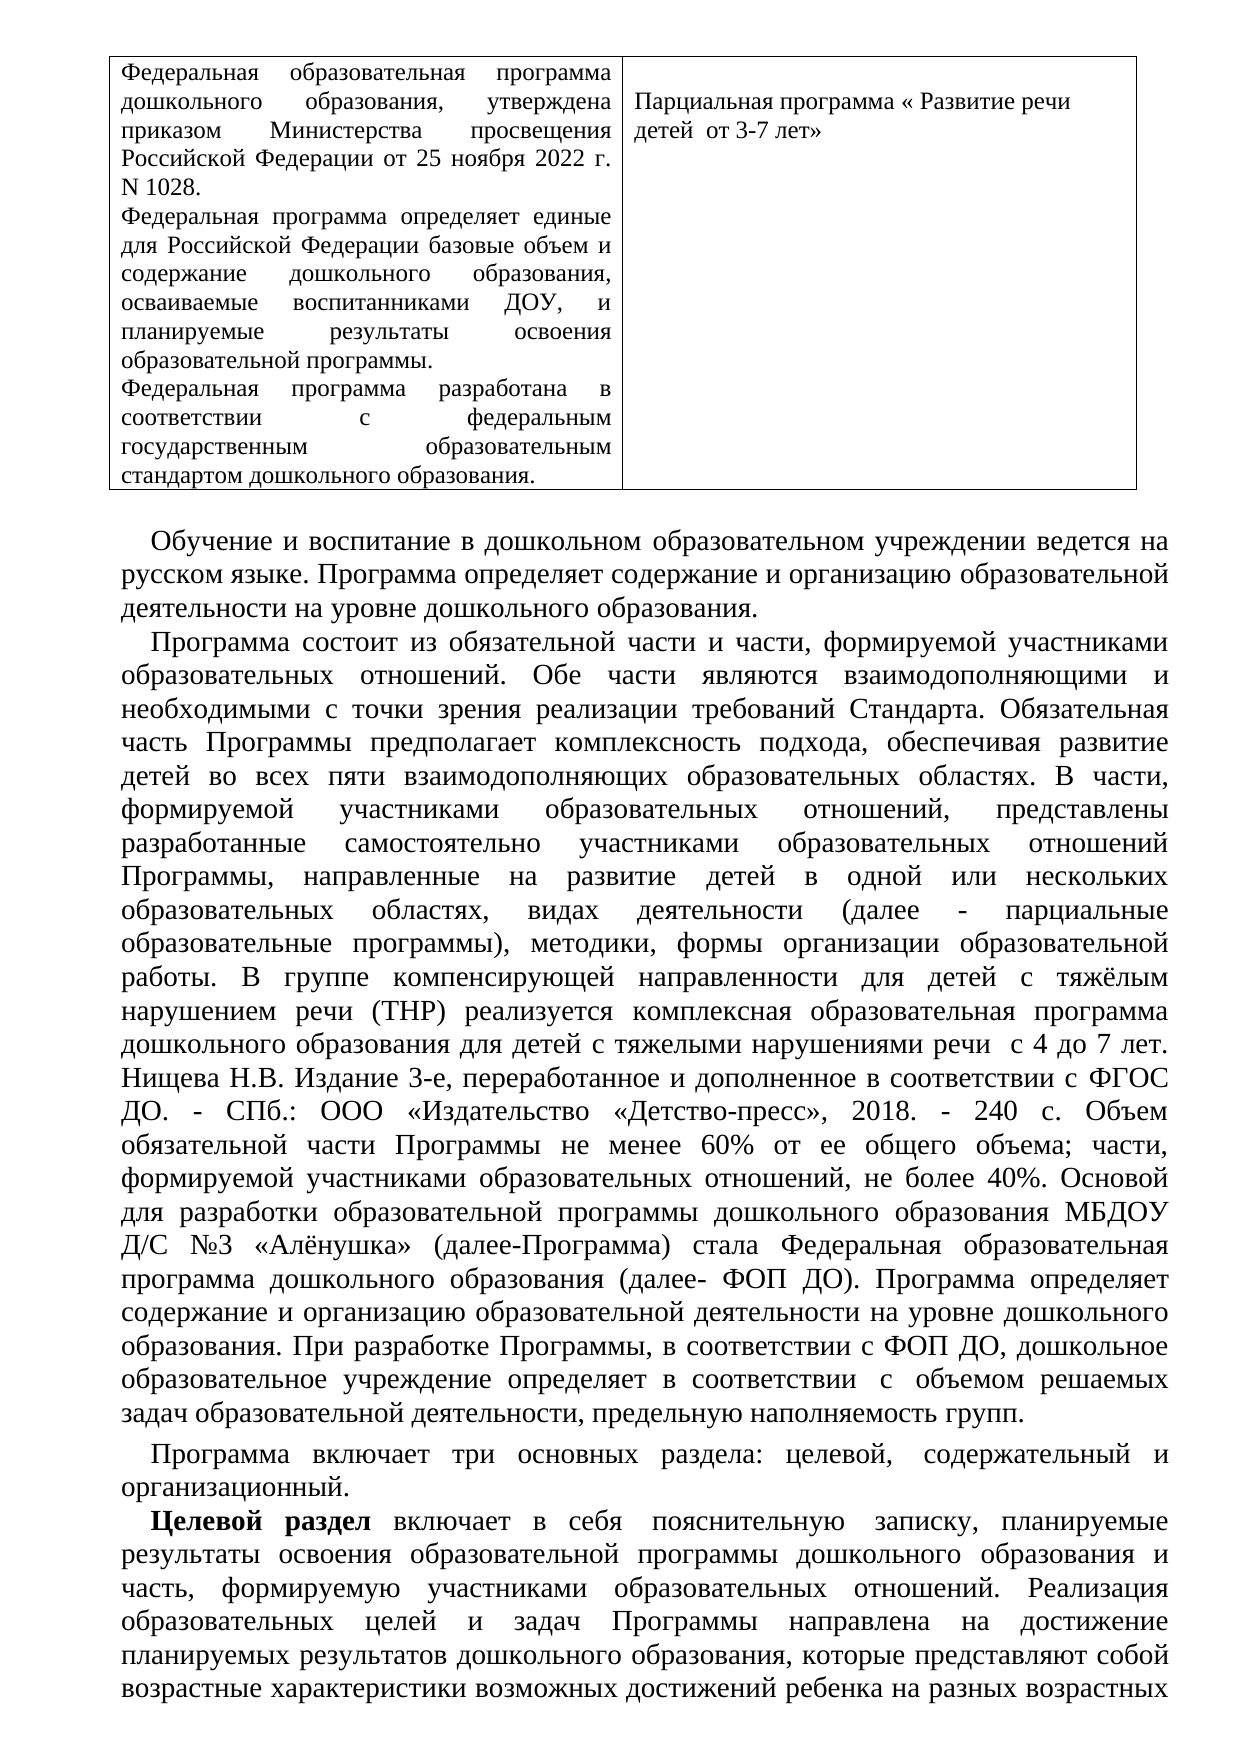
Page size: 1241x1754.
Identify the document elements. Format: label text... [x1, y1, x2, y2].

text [121, 1503, 1169, 1704]
text Программа включает три основных раздела: целевой, содержательный и организационный. [121, 1436, 1169, 1503]
table_cell Федеральная образовательная программа дошкольного образования, утверждена приказом Министерства просвещения Российской Федерации от 25 ноября 2022 г. N 1028. Федеральная программа определяет единые для Российской Федерации базовые объем и содержание дошкольного образования, осваиваемые воспитанниками ДОУ, и планируемые результаты освоения образовательной программы. Федеральная программа разработана в соответствии с федеральным государственным образовательным стандартом дошкольного образования. [110, 57, 622, 488]
text Обучение и воспитание в дошкольном образовательном учреждении ведется на русском языке. Программа определяет содержание и организацию образовательной деятельности на уровне дошкольного образования. [121, 523, 1169, 624]
text Программа состоит из обязательной части и части, формируемой участниками образовательных отношений. Обе части являются взаимодополняющими и необходимыми с точки зрения реализации требований Стандарта. Обязательная часть Программы предполагает комплексность подхода, обеспечивая развитие детей во всех пяти взаимодополняющих образовательных областях. В части, формируемой участниками образовательных отношений, представлены разработанные самостоятельно участниками образовательных отношений Программы, направленные на развитие детей в одной или нескольких образовательных областях, видах деятельности (далее - парциальные образовательные программы), методики, формы организации образовательной работы. В группе компенсирующей направленности для детей с тяжёлым нарушением речи (ТНР) реализуется комплексная образовательная программа дошкольного образования для детей с тяжелыми нарушениями речи с 4 до 7 лет. Нищева Н.В. Издание 3-е, переработанное и дополненное в соответствии с ФГОС ДО. - СПб.: ООО «Издательство «Детство-пресс», 2018. - 240 с. Объем обязательной части Программы не менее 60% от ее общего объема; части, формируемой участниками образовательных отношений, не более 40%. Основой для разработки образовательной программы дошкольного образования МБДОУ Д/С №3 «Алёнушка» (далее-Программа) стала Федеральная образовательная программа дошкольного образования (далее- ФОП ДО). Программа определяет содержание и организацию образовательной деятельности на уровне дошкольного образования. При разработке Программы, в соответствии с ФОП ДО, дошкольное образовательное учреждение определяет в соответствии с объемом решаемых задач образовательной деятельности, предельную наполняемость групп. [121, 624, 1169, 1429]
table_cell Парциальная программа « Развитие речи детей от 3-7 лет» [623, 57, 1136, 488]
